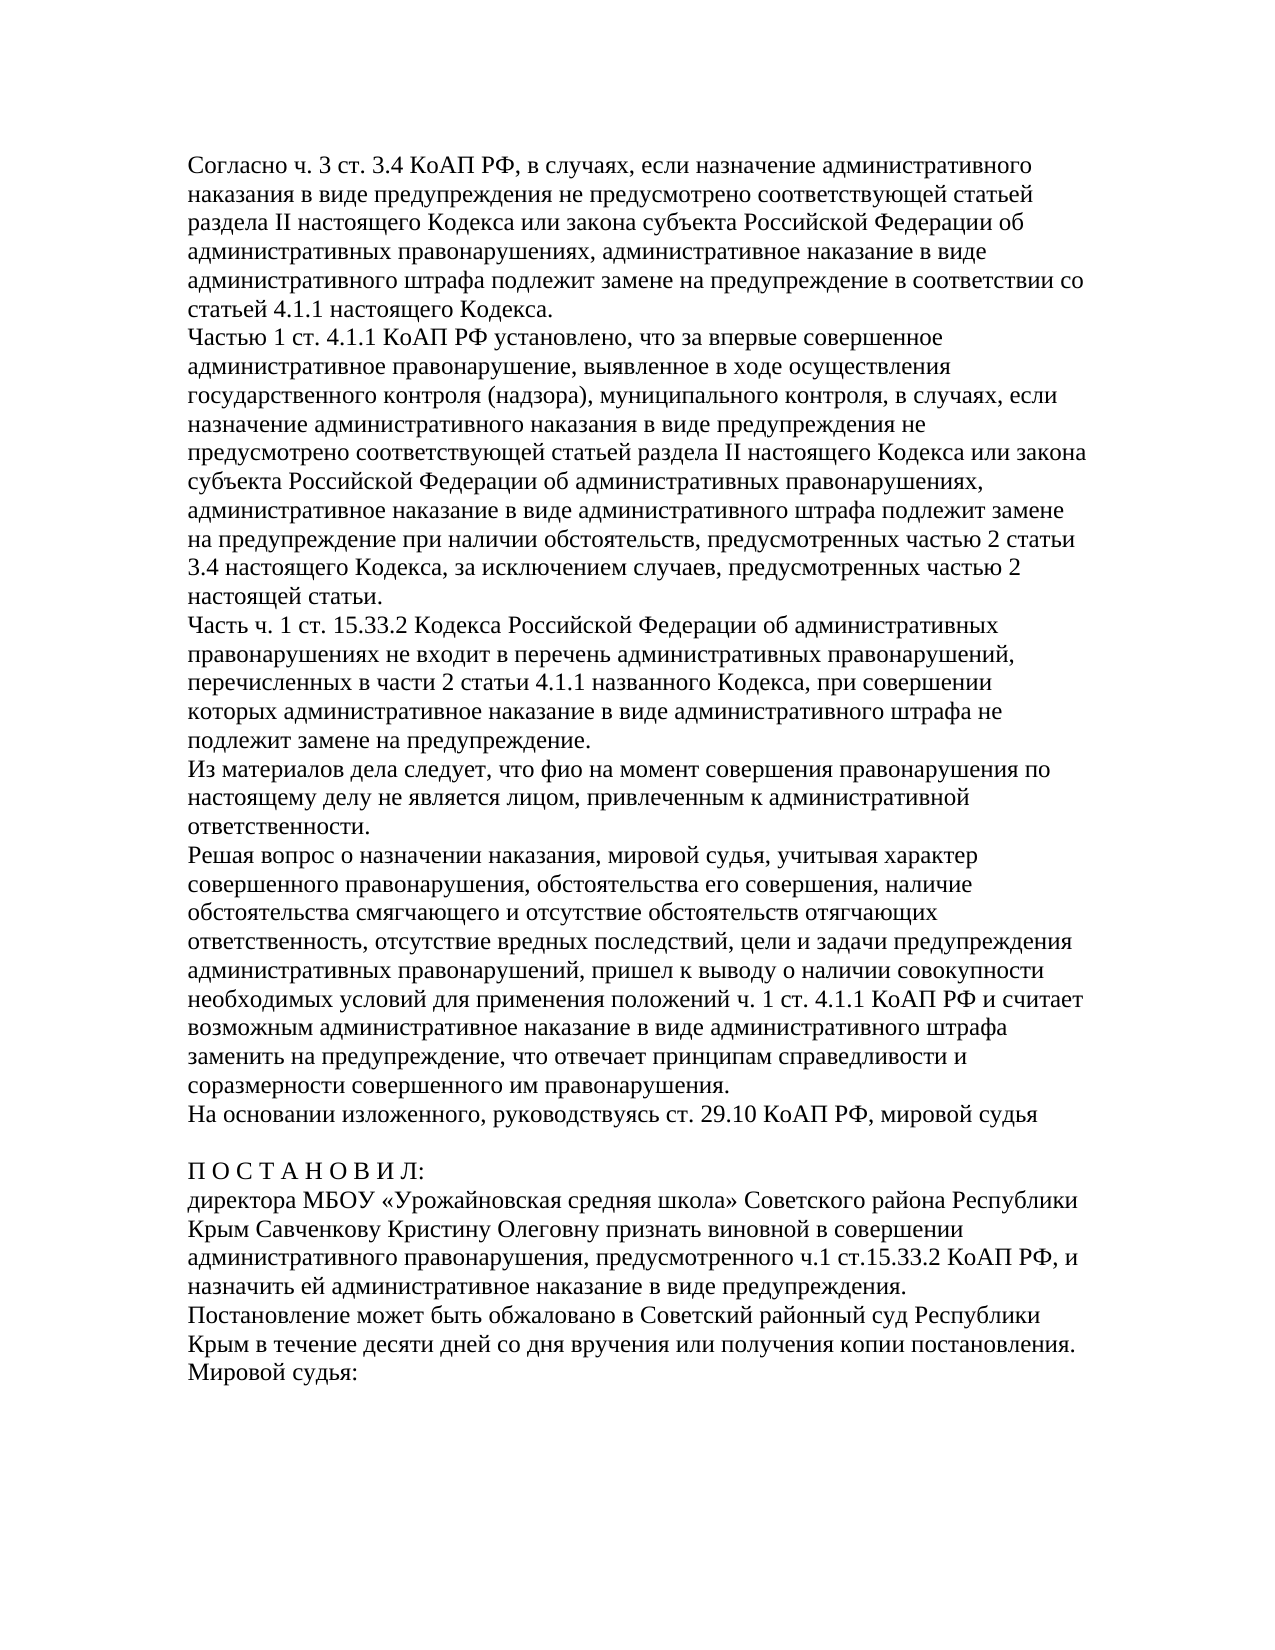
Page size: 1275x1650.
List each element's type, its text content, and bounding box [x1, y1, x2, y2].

text Мировой судья: [187, 1357, 1087, 1386]
text Частью 1 ст. 4.1.1 КоАП РФ установлено, что за впервые совершенное административное правонарушение, выявленное в ходе осуществления государственного контроля (надзора), муниципального контроля, в случаях, если назначение административного наказания в виде предупреждения не предусмотрено соответствующей статьей раздела II настоящего Кодекса или закона субъекта Российской Федерации об административных правонарушениях, административное наказание в виде административного штрафа подлежит замене на предупреждение при наличии обстоятельств, предусмотренных частью 2 статьи 3.4 настоящего Кодекса, за исключением случаев, предусмотренных частью 2 настоящей статьи. [187, 322, 1087, 610]
text Из материалов дела следует, что фио на момент совершения правонарушения по настоящему делу не является лицом, привлеченным к административной ответственности. [187, 754, 1087, 840]
text На основании изложенного, руководствуясь ст. 29.10 КоАП РФ, мировой судья [187, 1099, 1087, 1127]
text Согласно ч. 3 ст. 3.4 КоАП РФ, в случаях, если назначение административного наказания в виде предупреждения не предусмотрено соответствующей статьей раздела II настоящего Кодекса или закона субъекта Российской Федерации об административных правонарушениях, административное наказание в виде административного штрафа подлежит замене на предупреждение в соответствии со статьей 4.1.1 настоящего Кодекса. [187, 150, 1087, 322]
text Постановление может быть обжаловано в Советский районный суд Республики Крым в течение десяти дней со дня вручения или получения копии постановления. [187, 1300, 1087, 1357]
text директора МБОУ «Урожайновская средняя школа» Советского района Республики Крым Савченкову Кристину Олеговну признать виновной в совершении административного правонарушения, предусмотренного ч.1 ст.15.33.2 КоАП РФ, и назначить ей административное наказание в виде предупреждения. [187, 1185, 1087, 1300]
text П О С Т А Н О В И Л: [187, 1156, 1087, 1185]
text Решая вопрос о назначении наказания, мировой судья, учитывая характер совершенного правонарушения, обстоятельства его совершения, наличие обстоятельства смягчающего и отсутствие обстоятельств отягчающих ответственность, отсутствие вредных последствий, цели и задачи предупреждения административных правонарушений, пришел к выводу о наличии совокупности необходимых условий для применения положений ч. 1 ст. 4.1.1 КоАП РФ и считает возможным административное наказание в виде административного штрафа заменить на предупреждение, что отвечает принципам справедливости и соразмерности совершенного им правонарушения. [187, 840, 1087, 1099]
text Часть ч. 1 ст. 15.33.2 Кодекса Российской Федерации об административных правонарушениях не входит в перечень административных правонарушений, перечисленных в части 2 статьи 4.1.1 названного Кодекса, при совершении которых административное наказание в виде административного штрафа не подлежит замене на предупреждение. [187, 610, 1087, 754]
